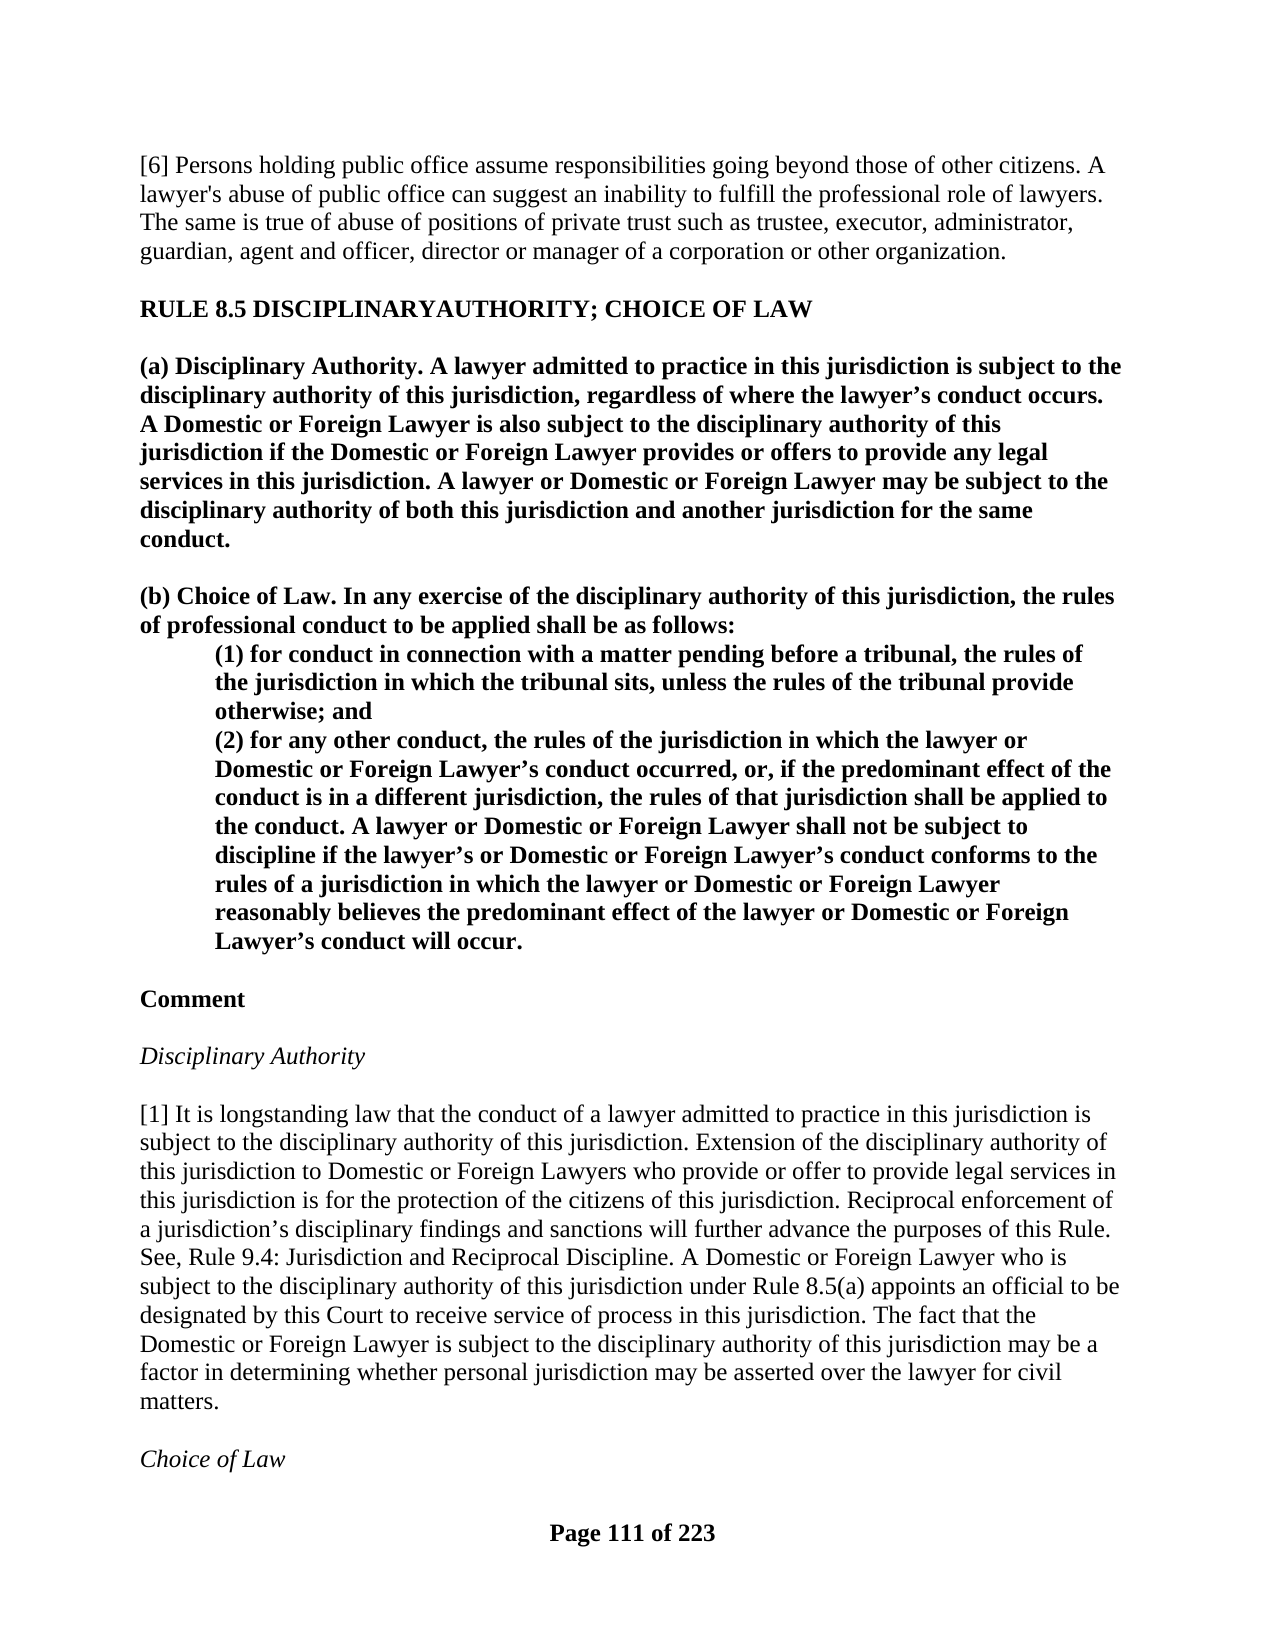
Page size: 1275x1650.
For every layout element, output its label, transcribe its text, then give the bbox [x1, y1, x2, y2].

text Comment [139, 984, 1125, 1012]
text RULE 8.5 DISCIPLINARYAUTHORITY; CHOICE OF LAW [139, 294, 1125, 322]
text Choice of Law [139, 1444, 1125, 1472]
text (a) Disciplinary Authority. A lawyer admitted to practice in this jurisdiction is subject to the disciplinary authority of this jurisdiction, regardless of where the lawyer’s conduct occurs. A Domestic or Foreign Lawyer is also subject to the disciplinary authority of this jurisdiction if the Domestic or Foreign Lawyer provides or offers to provide any legal services in this jurisdiction. A lawyer or Domestic or Foreign Lawyer may be subject to the disciplinary authority of both this jurisdiction and another jurisdiction for the same conduct. [139, 351, 1125, 552]
text (2) for any other conduct, the rules of the jurisdiction in which the lawyer or [214, 725, 1125, 754]
text otherwise; and [214, 696, 1125, 725]
text (b) Choice of Law. In any exercise of the disciplinary authority of this jurisdiction, the rules of professional conduct to be applied shall be as follows: [139, 581, 1125, 639]
text reasonably believes the predominant effect of the lawyer or Domestic or Foreign [214, 897, 1125, 926]
text Domestic or Foreign Lawyer’s conduct occurred, or, if the predominant effect of the conduct is in a different jurisdiction, the rules of that jurisdiction shall be applied to the conduct. A lawyer or Domestic or Foreign Lawyer shall not be subject to discipline if the lawyer’s or Domestic or Foreign Lawyer’s conduct conforms to the rules of a jurisdiction in which the lawyer or Domestic or Foreign Lawyer [214, 754, 1125, 897]
text (1) for conduct in connection with a matter pending before a tribunal, the rules of [214, 639, 1125, 667]
text Lawyer’s conduct will occur. [214, 926, 1125, 955]
text the jurisdiction in which the tribunal sits, unless the rules of the tribunal provide [214, 667, 1125, 696]
text [1] It is longstanding law that the conduct of a lawyer admitted to practice in this jurisdiction is subject to the disciplinary authority of this jurisdiction. Extension of the disciplinary authority of this jurisdiction to Domestic or Foreign Lawyers who provide or offer to provide legal services in this jurisdiction is for the protection of the citizens of this jurisdiction. Reciprocal enforcement of a jurisdiction’s disciplinary findings and sanctions will further advance the purposes of this Rule. See, Rule 9.4: Jurisdiction and Reciprocal Discipline. A Domestic or Foreign Lawyer who is subject to the disciplinary authority of this jurisdiction under Rule 8.5(a) appoints an official to be designated by this Court to receive service of process in this jurisdiction. The fact that the Domestic or Foreign Lawyer is subject to the disciplinary authority of this jurisdiction may be a factor in determining whether personal jurisdiction may be asserted over the lawyer for civil matters. [139, 1099, 1125, 1415]
text [6] Persons holding public office assume responsibilities going beyond those of other citizens. A lawyer's abuse of public office can suggest an inability to fulfill the professional role of lawyers. The same is true of abuse of positions of private trust such as trustee, executor, administrator, guardian, agent and officer, director or manager of a corporation or other organization. [139, 150, 1125, 265]
text Disciplinary Authority [139, 1041, 1125, 1070]
